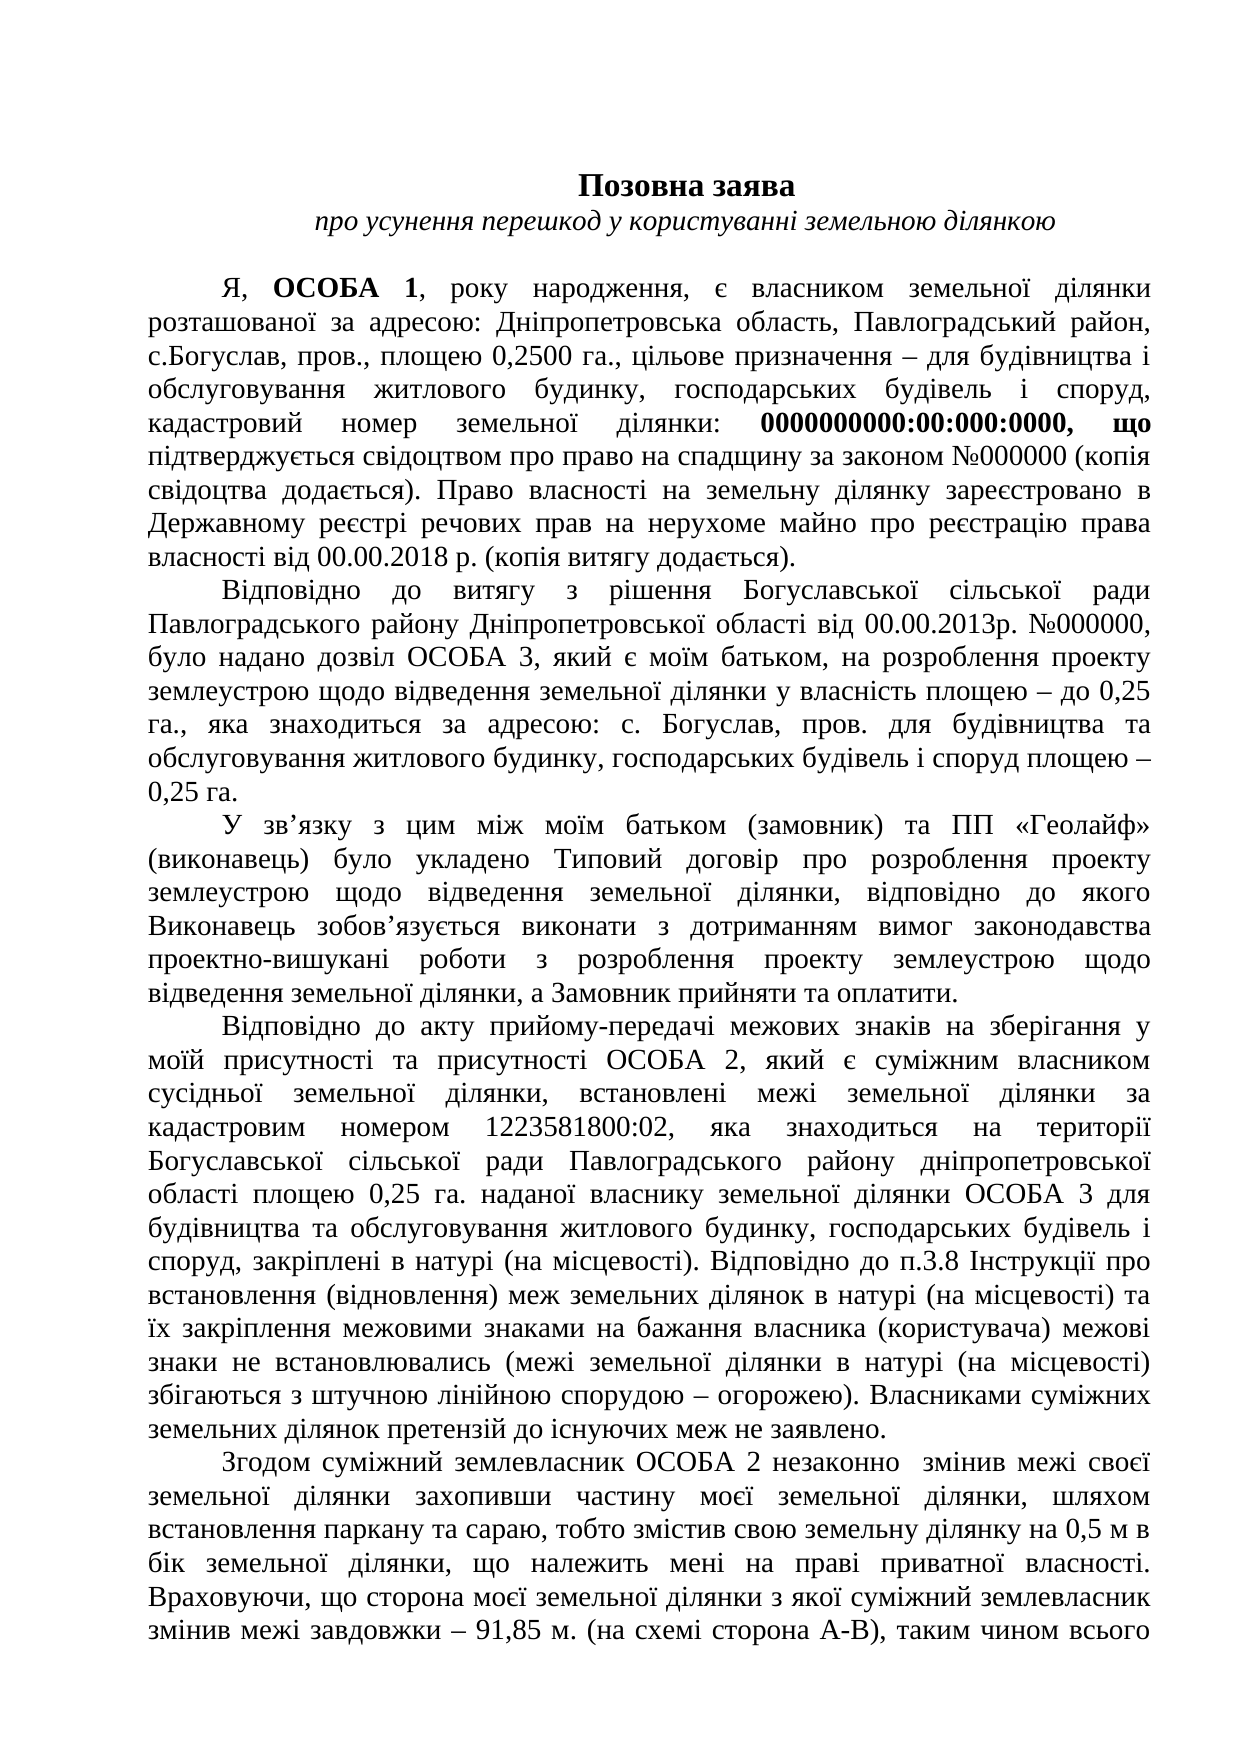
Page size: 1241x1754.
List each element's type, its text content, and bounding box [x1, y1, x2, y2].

text Відповідно до акту прийому-передачі межових знаків на зберігання у моїй присутності та присутності ОСОБА 2, який є суміжним власником сусідньої земельної ділянки, встановлені межі земельної ділянки за кадастровим номером 1223581800:02, яка знаходиться на території Богуславської сільської ради Павлоградського району дніпропетровської області площею 0,25 га. наданої власнику земельної ділянки ОСОБА 3 для будівництва та обслуговування житлового будинку, господарських будівель і споруд, закріплені в натурі (на місцевості). Відповідно до п.3.8 Інструкції про встановлення (відновлення) меж земельних ділянок в натурі (на місцевості) та їх закріплення межовими знаками на бажання власника (користувача) межові знаки не встановлювались (межі земельної ділянки в натурі (на місцевості) збігаються з штучною лінійною спорудою – огорожею). Власниками суміжних земельних ділянок претензій до існуючих меж не заявлено. [148, 1008, 1152, 1444]
text У зв’язку з цим між моїм батьком (замовник) та ПП «Геолайф» (виконавець) було укладено Типовий договір про розроблення проекту землеустрою щодо відведення земельної ділянки, відповідно до якого Виконавець зобов’язується виконати з дотриманням вимог законодавства проектно-вишукані роботи з розроблення проекту землеустрою щодо відведення земельної ділянки, а Замовник прийняти та оплатити. [148, 807, 1152, 1008]
text про усунення перешкод у користуванні земельною ділянкою [148, 203, 1152, 237]
text Відповідно до витягу з рішення Богуславської сільської ради Павлоградського району Дніпропетровської області від 00.00.2013р. №000000, було надано дозвіл ОСОБА 3, який є моїм батьком, на розроблення проекту землеустрою щодо відведення земельної ділянки у власність площею – до 0,25 га., яка знаходиться за адресою: с. Богуслав, пров. для будівництва та обслуговування житлового будинку, господарських будівель і споруд площею – 0,25 га. [148, 572, 1152, 807]
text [148, 1444, 1152, 1646]
text Позовна заява [148, 165, 1152, 203]
text Я, ОСОБА 1, року народження, є власником земельної ділянки розташованої за адресою: Дніпропетровська область, Павлоградський район, с.Богуслав, пров., площею 0,2500 га., цільове призначення – для будівництва і обслуговування житлового будинку, господарських будівель і споруд, кадастровий номер земельної ділянки: 0000000000:00:000:0000, що підтверджується свідоцтвом про право на спадщину за законом №000000 (копія свідоцтва додається). Право власності на земельну ділянку зареєстровано в Державному реєстрі речових прав на нерухоме майно про реєстрацію права власності від 00.00.2018 р. (копія витягу додається). [148, 271, 1152, 572]
